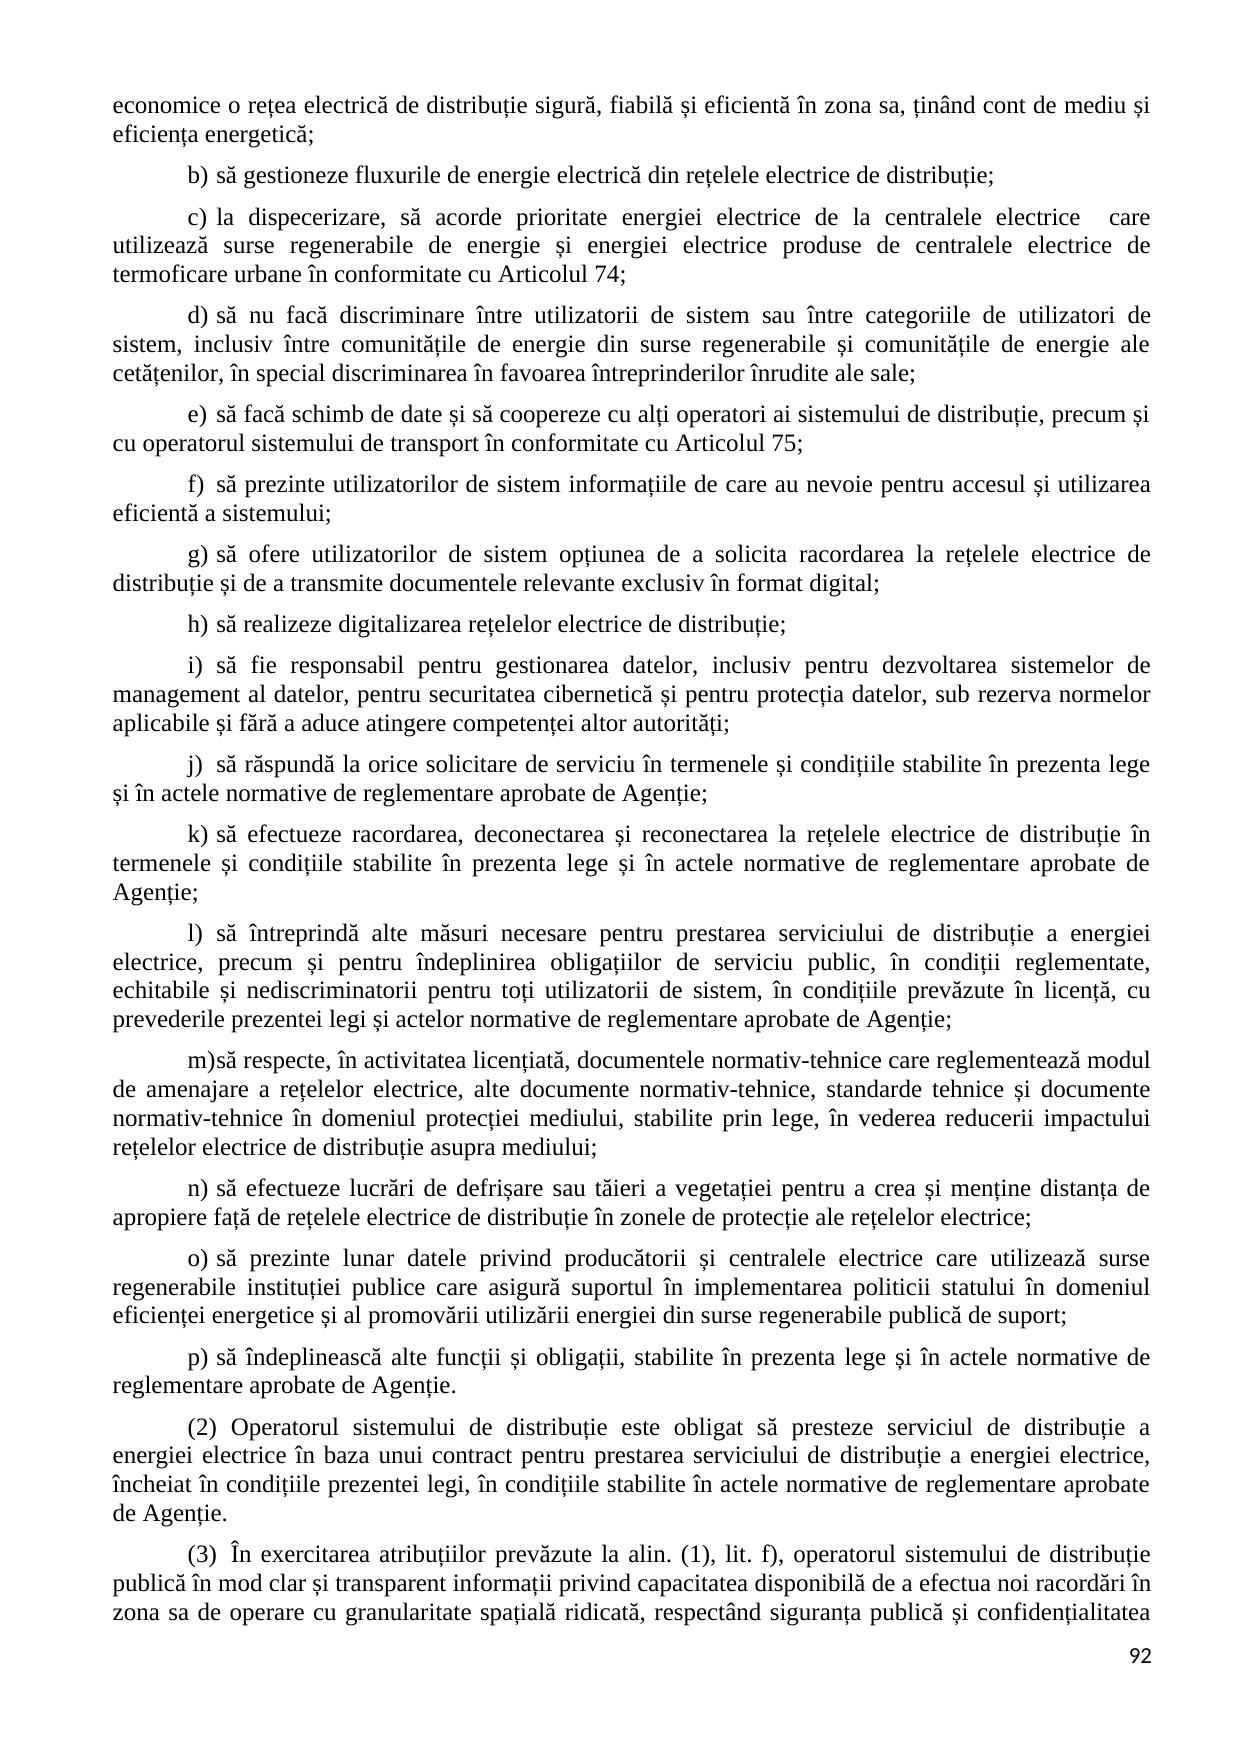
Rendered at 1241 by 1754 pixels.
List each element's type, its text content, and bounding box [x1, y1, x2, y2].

list să gestioneze fluxurile de energie electrică din rețelele electrice de distribuție; [112, 160, 1152, 189]
list la dispecerizare, să acorde prioritate energiei electrice de la centralele electrice care utilizează surse regenerabile de energie și energiei electrice produse de centralele electrice de termoficare urbane în conformitate cu Articolul 74; [112, 202, 1152, 288]
list să prezinte lunar datele privind producătorii și centralele electrice care utilizează surse regenerabile instituției publice care asigură suportul în implementarea politicii statului în domeniul eficienței energetice și al promovării utilizării energiei din surse regenerabile publică de suport; [112, 1243, 1152, 1329]
list să efectueze lucrări de defrișare sau tăieri a vegetației pentru a crea și menține distanța de apropiere față de rețelele electrice de distribuție în zonele de protecție ale rețelelor electrice; [112, 1173, 1152, 1230]
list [112, 1539, 1152, 1625]
list să efectueze racordarea, deconectarea și reconectarea la rețelele electrice de distribuție în termenele și condițiile stabilite în prezenta lege și în actele normative de reglementare aprobate de Agenție; [112, 819, 1152, 905]
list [112, 90, 1152, 148]
list să îndeplinească alte funcții și obligații, stabilite în prezenta lege și în actele normative de reglementare aprobate de Agenție. [112, 1342, 1152, 1399]
list Operatorul sistemului de distribuție este obligat să presteze serviciul de distribuție a energiei electrice în baza unui contract pentru prestarea serviciului de distribuție a energiei electrice, încheiat în condițiile prezentei legi, în condițiile stabilite în actele normative de reglementare aprobate de Agenție. [112, 1412, 1152, 1527]
list să fie responsabil pentru gestionarea datelor, inclusiv pentru dezvoltarea sistemelor de management al datelor, pentru securitatea cibernetică și pentru protecția datelor, sub rezerva normelor aplicabile și fără a aduce atingere competenței altor autorități; [112, 650, 1152, 737]
list să răspundă la orice solicitare de serviciu în termenele și condițiile stabilite în prezenta lege și în actele normative de reglementare aprobate de Agenție; [112, 749, 1152, 807]
list să respecte, în activitatea licențiată, documentele normativ-tehnice care reglementează modul de amenajare a rețelelor electrice, alte documente normativ-tehnice, standarde tehnice și documente normativ-tehnice în domeniul protecției mediului, stabilite prin lege, în vederea reducerii impactului rețelelor electrice de distribuție asupra mediului; [112, 1045, 1152, 1160]
list să facă schimb de date și să coopereze cu alți operatori ai sistemului de distribuție, precum și cu operatorul sistemului de transport în conformitate cu Articolul 75; [112, 399, 1152, 457]
list să nu facă discriminare între utilizatorii de sistem sau între categoriile de utilizatori de sistem, inclusiv între comunitățile de energie din surse regenerabile și comunitățile de energie ale cetățenilor, în special discriminarea în favoarea întreprinderilor înrudite ale sale; [112, 300, 1152, 387]
list să prezinte utilizatorilor de sistem informațiile de care au nevoie pentru accesul și utilizarea eficientă a sistemului; [112, 469, 1152, 527]
list să întreprindă alte măsuri necesare pentru prestarea serviciului de distribuție a energiei electrice, precum și pentru îndeplinirea obligațiilor de serviciu public, în condiții reglementate, echitabile și nediscriminatorii pentru toți utilizatorii de sistem, în condițiile prevăzute în licență, cu prevederile prezentei legi și actelor normative de reglementare aprobate de Agenție; [112, 918, 1152, 1033]
list să realizeze digitalizarea rețelelor electrice de distribuție; [112, 609, 1152, 638]
list să ofere utilizatorilor de sistem opțiunea de a solicita racordarea la rețelele electrice de distribuție și de a transmite documentele relevante exclusiv în format digital; [112, 539, 1152, 597]
